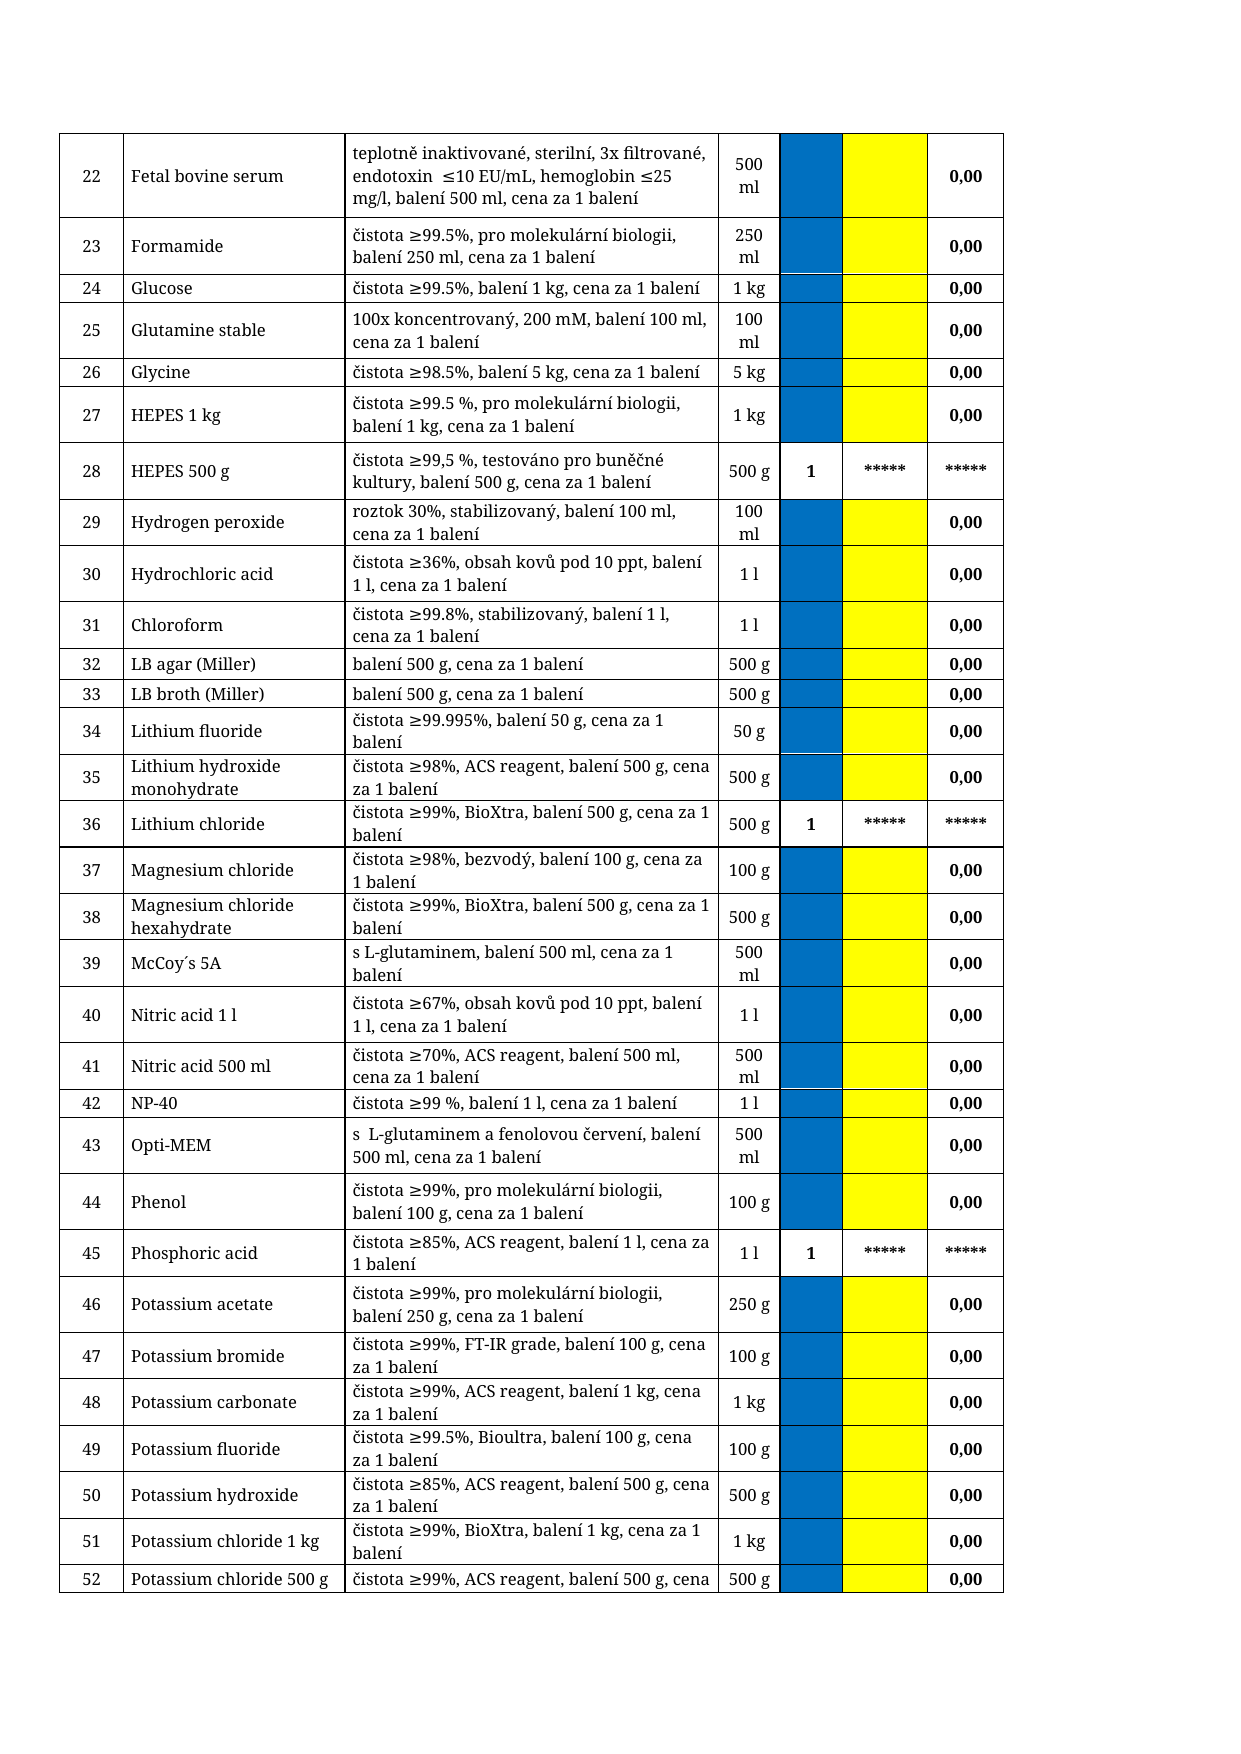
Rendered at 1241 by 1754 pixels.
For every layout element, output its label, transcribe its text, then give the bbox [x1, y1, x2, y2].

table_cell čistota ≥99.5%, Bioultra, balení 100 g, cena za 1 balení [346, 1426, 718, 1471]
table_cell [781, 649, 842, 679]
table_cell čistota ≥99.5%, pro molekulární biologii, balení 250 ml, cena za 1 balení [346, 218, 718, 273]
table_cell 500 g [719, 680, 779, 707]
table_cell HEPES 1 kg [124, 387, 344, 442]
table_cell 36 [60, 801, 123, 846]
table_cell s L-glutaminem, balení 500 ml, cena za 1 balení [346, 940, 718, 986]
table_cell [781, 848, 842, 893]
table_cell čistota ≥99%, BioXtra, balení 1 kg, cena za 1 balení [346, 1519, 718, 1564]
table_cell Potassium bromide [124, 1333, 344, 1378]
table_cell 24 [60, 275, 123, 302]
table_cell [781, 1426, 842, 1471]
table_cell 1 kg [719, 1379, 779, 1425]
table_cell 0,00 [928, 602, 1003, 648]
table_cell čistota ≥36%, obsah kovů pod 10 ppt, balení 1 l, cena za 1 balení [346, 546, 718, 601]
table_cell 0,00 [928, 1118, 1003, 1173]
table_cell 0,00 [928, 1379, 1003, 1425]
table_cell 5 kg [719, 359, 779, 386]
table_cell čistota ≥99%, FT-IR grade, balení 100 g, cena za 1 balení [346, 1333, 718, 1378]
table_cell 1 l [719, 602, 779, 648]
table_cell 500 g [719, 801, 779, 846]
table_cell Lithium chloride [124, 801, 344, 846]
table_cell [843, 1118, 927, 1173]
table_cell [781, 218, 842, 273]
table_cell 51 [60, 1519, 123, 1564]
table_cell 100 ml [719, 500, 779, 545]
table_cell [843, 1472, 927, 1518]
table_cell [781, 275, 842, 302]
table_cell [843, 708, 927, 753]
table_cell 28 [60, 443, 123, 498]
table_cell 0,00 [928, 275, 1003, 302]
table_cell 0,00 [928, 134, 1003, 217]
table_cell Lithium hydroxide monohydrate [124, 755, 344, 800]
table_cell 1 l [719, 987, 779, 1042]
table_cell [781, 1333, 842, 1378]
table_cell 1 kg [719, 387, 779, 442]
table_cell 0,00 [928, 359, 1003, 386]
table_cell 100 g [719, 1333, 779, 1378]
table_cell balení 500 g, cena za 1 balení [346, 649, 718, 679]
table_cell teplotně inaktivované, sterilní, 3x filtrované, endotoxin ≤10 EU/mL, hemoglobin ≤25 mg/l, balení 500 ml, cena za 1 balení [346, 134, 718, 217]
table_cell 30 [60, 546, 123, 601]
table_cell 500 ml [719, 1043, 779, 1088]
table_cell 29 [60, 500, 123, 545]
table_cell [843, 1090, 927, 1117]
table_cell [781, 987, 842, 1042]
table_cell [781, 680, 842, 707]
table_cell [843, 1379, 927, 1425]
table_cell 500 g [719, 443, 779, 498]
table_cell [781, 602, 842, 648]
table_cell NP-40 [124, 1090, 344, 1117]
table_cell čistota ≥99.995%, balení 50 g, cena za 1 balení [346, 708, 718, 753]
table_cell [781, 940, 842, 986]
table_cell Fetal bovine serum [124, 134, 344, 217]
table_cell 1 kg [719, 275, 779, 302]
table_cell [843, 848, 927, 893]
table_cell 0,00 [928, 987, 1003, 1042]
table_cell [781, 708, 842, 753]
table_cell [781, 134, 842, 217]
table_cell [781, 387, 842, 442]
table_cell Opti-MEM [124, 1118, 344, 1173]
table_cell [843, 987, 927, 1042]
table_cell 41 [60, 1043, 123, 1088]
table_cell čistota ≥99%, ACS reagent, balení 1 kg, cena za 1 balení [346, 1379, 718, 1425]
table_cell [843, 680, 927, 707]
table_cell 100 g [719, 848, 779, 893]
table_cell Nitric acid 1 l [124, 987, 344, 1042]
table_cell 0,00 [928, 1565, 1003, 1592]
table_cell Formamide [124, 218, 344, 273]
table_cell 26 [60, 359, 123, 386]
table_cell 40 [60, 987, 123, 1042]
table_cell 500 g [719, 894, 779, 939]
table_cell [781, 755, 842, 800]
table_cell 23 [60, 218, 123, 273]
table_cell [781, 1519, 842, 1564]
table_cell 31 [60, 602, 123, 648]
table_cell 100 ml [719, 303, 779, 358]
table_cell 0,00 [928, 546, 1003, 601]
table_cell 100x koncentrovaný, 200 mM, balení 100 ml, cena za 1 balení [346, 303, 718, 358]
table_cell 33 [60, 680, 123, 707]
table_cell [843, 218, 927, 273]
table_cell čistota ≥99.5%, balení 1 kg, cena za 1 balení [346, 275, 718, 302]
table_cell Magnesium chloride hexahydrate [124, 894, 344, 939]
table_cell čistota ≥85%, ACS reagent, balení 500 g, cena za 1 balení [346, 1472, 718, 1518]
table_cell Nitric acid 500 ml [124, 1043, 344, 1088]
table_cell čistota ≥99 %, balení 1 l, cena za 1 balení [346, 1090, 718, 1117]
table_cell 49 [60, 1426, 123, 1471]
table_cell čistota ≥98.5%, balení 5 kg, cena za 1 balení [346, 359, 718, 386]
table_cell 1 l [719, 1230, 779, 1276]
table_cell LB agar (Miller) [124, 649, 344, 679]
table_cell McCoy´s 5A [124, 940, 344, 986]
table_cell [781, 894, 842, 939]
table_cell Glycine [124, 359, 344, 386]
table_cell Phosphoric acid [124, 1230, 344, 1276]
table_cell ***** [843, 443, 927, 498]
table_cell [843, 387, 927, 442]
table_cell LB broth (Miller) [124, 680, 344, 707]
table_cell čistota ≥99%, pro molekulární biologii, balení 250 g, cena za 1 balení [346, 1277, 718, 1332]
table_cell HEPES 500 g [124, 443, 344, 498]
table_cell [843, 303, 927, 358]
table_cell 47 [60, 1333, 123, 1378]
table_cell čistota ≥99%, BioXtra, balení 500 g, cena za 1 balení [346, 894, 718, 939]
table_cell 52 [60, 1565, 123, 1592]
table_cell 45 [60, 1230, 123, 1276]
table_cell 0,00 [928, 1043, 1003, 1088]
table_cell Phenol [124, 1174, 344, 1229]
table_cell [781, 500, 842, 545]
table_cell [843, 500, 927, 545]
table_cell [843, 1426, 927, 1471]
table_cell 0,00 [928, 680, 1003, 707]
table_cell 0,00 [928, 1519, 1003, 1564]
table_cell 0,00 [928, 755, 1003, 800]
table_cell 44 [60, 1174, 123, 1229]
table_cell [843, 1333, 927, 1378]
table_cell [781, 1043, 842, 1088]
table_cell 0,00 [928, 303, 1003, 358]
table_cell [781, 1090, 842, 1117]
table_cell 25 [60, 303, 123, 358]
table_cell Lithium fluoride [124, 708, 344, 753]
table_cell [843, 1043, 927, 1088]
table_cell 0,00 [928, 1174, 1003, 1229]
table_cell [843, 894, 927, 939]
table_cell [843, 1277, 927, 1332]
table_cell čistota ≥99%, pro molekulární biologii, balení 100 g, cena za 1 balení [346, 1174, 718, 1229]
table_cell 1 kg [719, 1519, 779, 1564]
table_cell [843, 1519, 927, 1564]
table_cell 37 [60, 848, 123, 893]
table_cell 1 [781, 801, 842, 846]
table_cell 1 [781, 1230, 842, 1276]
table_cell 0,00 [928, 894, 1003, 939]
table_cell čistota ≥85%, ACS reagent, balení 1 l, cena za 1 balení [346, 1230, 718, 1276]
table_cell 22 [60, 134, 123, 217]
table_cell čistota ≥99%, BioXtra, balení 500 g, cena za 1 balení [346, 801, 718, 846]
table_cell 0,00 [928, 940, 1003, 986]
table_cell Chloroform [124, 602, 344, 648]
table_cell 39 [60, 940, 123, 986]
table_cell čistota ≥99.5 %, pro molekulární biologii, balení 1 kg, cena za 1 balení [346, 387, 718, 442]
table_cell balení 500 g, cena za 1 balení [346, 680, 718, 707]
table_cell Hydrochloric acid [124, 546, 344, 601]
table_cell 1 l [719, 546, 779, 601]
table_cell [781, 1565, 842, 1592]
table_cell roztok 30%, stabilizovaný, balení 100 ml, cena za 1 balení [346, 500, 718, 545]
table_cell 100 g [719, 1426, 779, 1471]
table_cell 500 ml [719, 134, 779, 217]
table_cell 500 g [719, 649, 779, 679]
table_cell [781, 1174, 842, 1229]
table_cell čistota ≥99.8%, stabilizovaný, balení 1 l, cena za 1 balení [346, 602, 718, 648]
table_cell 500 g [719, 1472, 779, 1518]
table_cell 34 [60, 708, 123, 753]
table_cell s L-glutaminem a fenolovou červení, balení 500 ml, cena za 1 balení [346, 1118, 718, 1173]
table_cell [843, 134, 927, 217]
table_cell 50 [60, 1472, 123, 1518]
table_cell [781, 359, 842, 386]
table_cell Magnesium chloride [124, 848, 344, 893]
table_cell 0,00 [928, 708, 1003, 753]
table_cell 46 [60, 1277, 123, 1332]
table_cell 32 [60, 649, 123, 679]
table_cell 48 [60, 1379, 123, 1425]
table_cell ***** [928, 443, 1003, 498]
table_cell [843, 940, 927, 986]
table_cell 0,00 [928, 1277, 1003, 1332]
table_cell [843, 546, 927, 601]
table_cell [781, 546, 842, 601]
table_cell [843, 602, 927, 648]
table_cell [781, 1118, 842, 1173]
table_cell 27 [60, 387, 123, 442]
table_cell 0,00 [928, 1426, 1003, 1471]
table_cell 0,00 [928, 1472, 1003, 1518]
table_cell 35 [60, 755, 123, 800]
table_cell ***** [928, 1230, 1003, 1276]
table_cell [843, 359, 927, 386]
table_cell 38 [60, 894, 123, 939]
table_cell 1 l [719, 1090, 779, 1117]
table_cell 0,00 [928, 649, 1003, 679]
table_cell Potassium hydroxide [124, 1472, 344, 1518]
table_cell [781, 1277, 842, 1332]
table_cell 42 [60, 1090, 123, 1117]
table_cell Potassium fluoride [124, 1426, 344, 1471]
table_cell [843, 755, 927, 800]
table_cell čistota ≥98%, ACS reagent, balení 500 g, cena za 1 balení [346, 755, 718, 800]
table_cell [781, 303, 842, 358]
table_cell 0,00 [928, 387, 1003, 442]
table_cell Potassium chloride 1 kg [124, 1519, 344, 1564]
table_cell čistota ≥98%, bezvodý, balení 100 g, cena za 1 balení [346, 848, 718, 893]
table_cell 0,00 [928, 1333, 1003, 1378]
table_cell čistota ≥99,5 %, testováno pro buněčné kultury, balení 500 g, cena za 1 balení [346, 443, 718, 498]
table_cell 50 g [719, 708, 779, 753]
table_cell ***** [843, 801, 927, 846]
table_cell [781, 1379, 842, 1425]
table_cell 0,00 [928, 848, 1003, 893]
table_cell Potassium carbonate [124, 1379, 344, 1425]
table_cell [781, 1472, 842, 1518]
table_cell Hydrogen peroxide [124, 500, 344, 545]
table_cell Potassium acetate [124, 1277, 344, 1332]
table_cell 0,00 [928, 500, 1003, 545]
table_cell 250 ml [719, 218, 779, 273]
table_cell 0,00 [928, 1090, 1003, 1117]
table_cell čistota ≥67%, obsah kovů pod 10 ppt, balení 1 l, cena za 1 balení [346, 987, 718, 1042]
table_cell Glucose [124, 275, 344, 302]
table_cell 500 ml [719, 1118, 779, 1173]
table_cell [843, 1565, 927, 1592]
table_cell Glutamine stable [124, 303, 344, 358]
table_cell 500 g [719, 755, 779, 800]
table_cell [843, 649, 927, 679]
table_cell [843, 275, 927, 302]
table_cell 43 [60, 1118, 123, 1173]
table_cell 0,00 [928, 218, 1003, 273]
table_cell ***** [928, 801, 1003, 846]
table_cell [346, 1565, 718, 1592]
table_cell 1 [781, 443, 842, 498]
table_cell 500 g [719, 1565, 779, 1592]
table_cell ***** [843, 1230, 927, 1276]
table_cell 100 g [719, 1174, 779, 1229]
table_cell 500 ml [719, 940, 779, 986]
table_cell 250 g [719, 1277, 779, 1332]
table_cell čistota ≥70%, ACS reagent, balení 500 ml, cena za 1 balení [346, 1043, 718, 1088]
table_cell [843, 1174, 927, 1229]
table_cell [124, 1565, 344, 1592]
